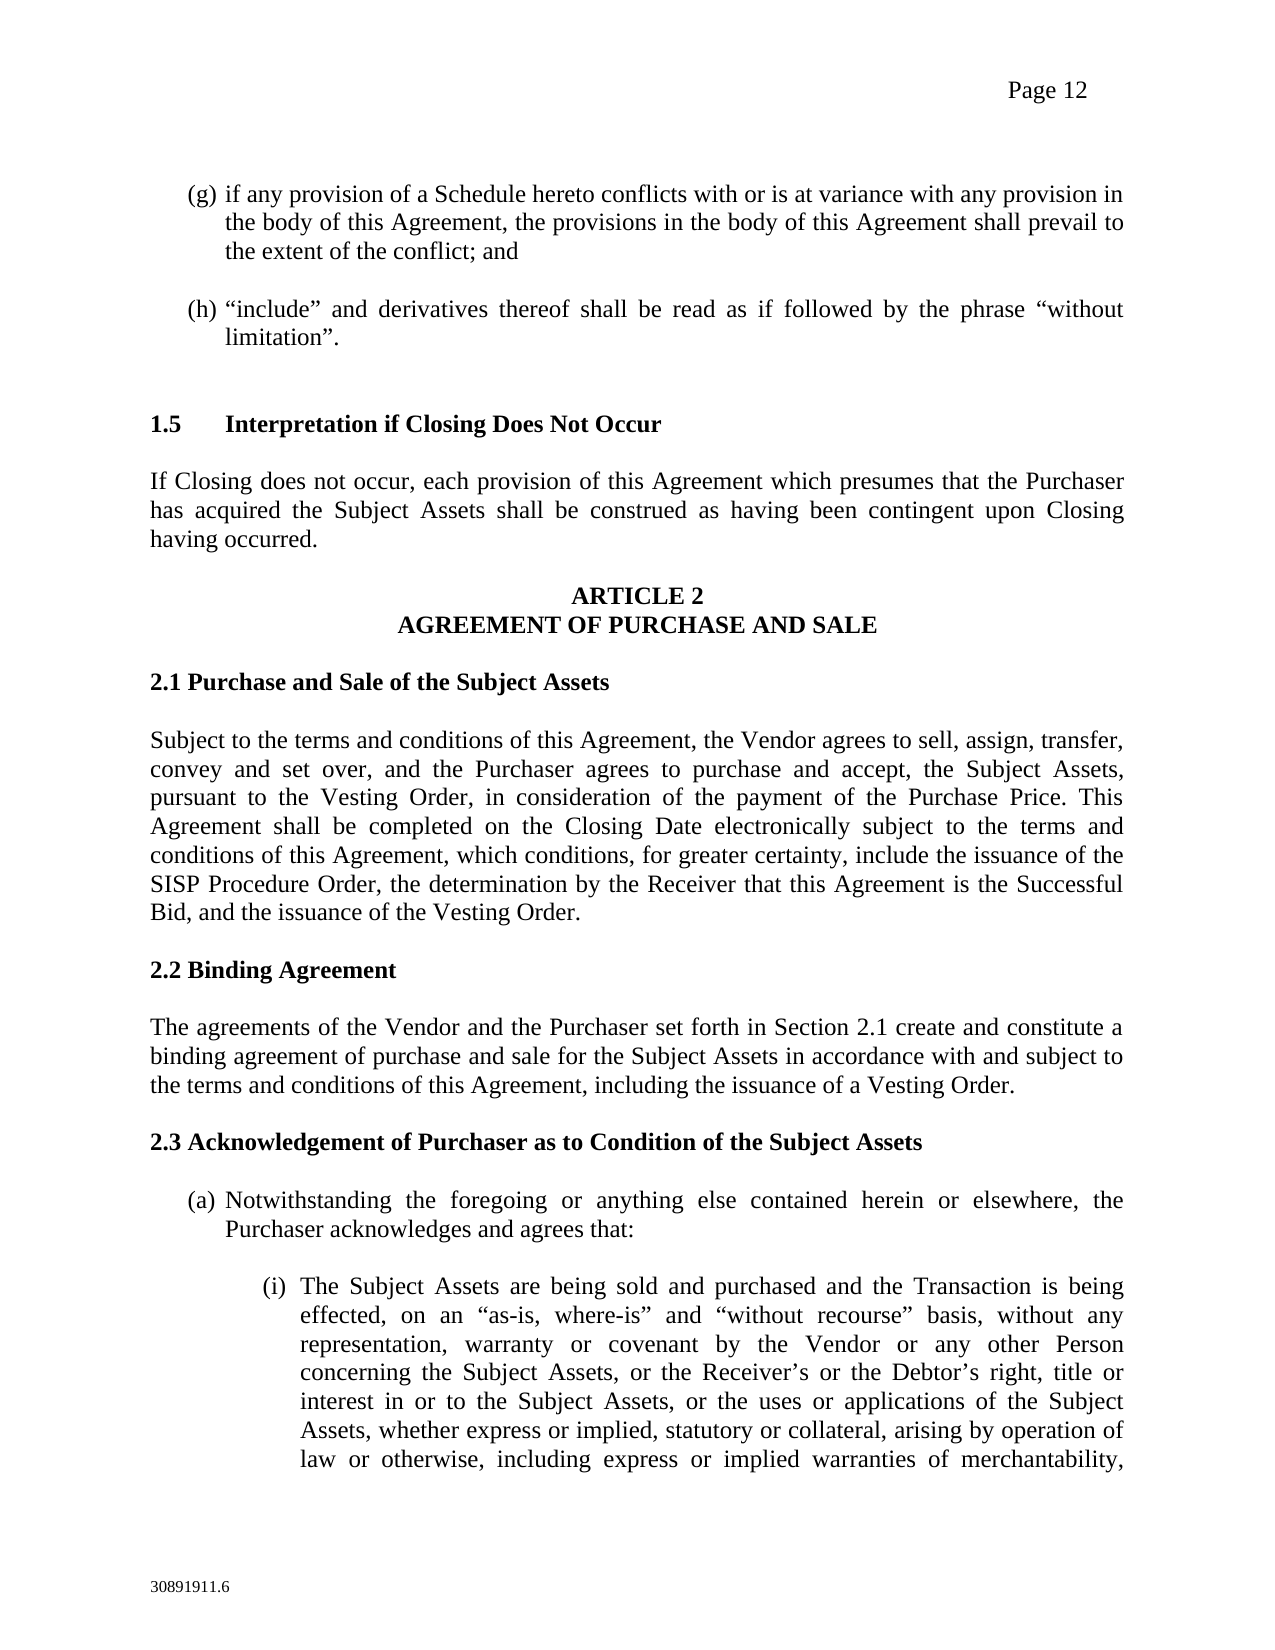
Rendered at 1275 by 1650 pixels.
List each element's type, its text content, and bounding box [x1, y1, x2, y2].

list Interpretation if Closing Does Not Occur [150, 409, 1125, 437]
list Binding Agreement [150, 955, 1125, 984]
text The agreements of the Vendor and the Purchaser set forth in Section 2.1 create and constitute a binding agreement of purchase and sale for the Subject Assets in accordance with and subject to the terms and conditions of this Agreement, including the issuance of a Vesting Order. [150, 1012, 1125, 1099]
list Purchase and Sale of the Subject Assets [150, 667, 1125, 696]
text Subject to the terms and conditions of this Agreement, the Vendor agrees to sell, assign, transfer, convey and set over, and the Purchaser agrees to purchase and accept, the Subject Assets, pursuant to the Vesting Order, in consideration of the payment of the Purchase Price. This Agreement shall be completed on the Closing Date electronically subject to the terms and conditions of this Agreement, which conditions, for greater certainty, include the issuance of the SISP Procedure Order, the determination by the Receiver that this Agreement is the Successful Bid, and the issuance of the Vesting Order. [150, 725, 1125, 926]
text If Closing does not occur, each provision of this Agreement which presumes that the Purchaser has acquired the Subject Assets shall be construed as having been contingent upon Closing having occurred. [150, 466, 1125, 552]
list Acknowledgement of Purchaser as to Condition of the Subject Assets [150, 1127, 1125, 1156]
list Notwithstanding the foregoing or anything else contained herein or elsewhere, the Purchaser acknowledges and agrees that: [187, 1185, 1125, 1242]
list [262, 1271, 1125, 1472]
text AGREEMENT OF PURCHASE AND SALE [150, 610, 1125, 639]
list if any provision of a Schedule hereto conflicts with or is at variance with any provision in the body of this Agreement, the provisions in the body of this Agreement shall prevail to the extent of the conflict; and [187, 179, 1125, 265]
list “include” and derivatives thereof shall be read as if followed by the phrase “without limitation”. [187, 294, 1125, 351]
text ARTICLE 2 [150, 581, 1125, 610]
